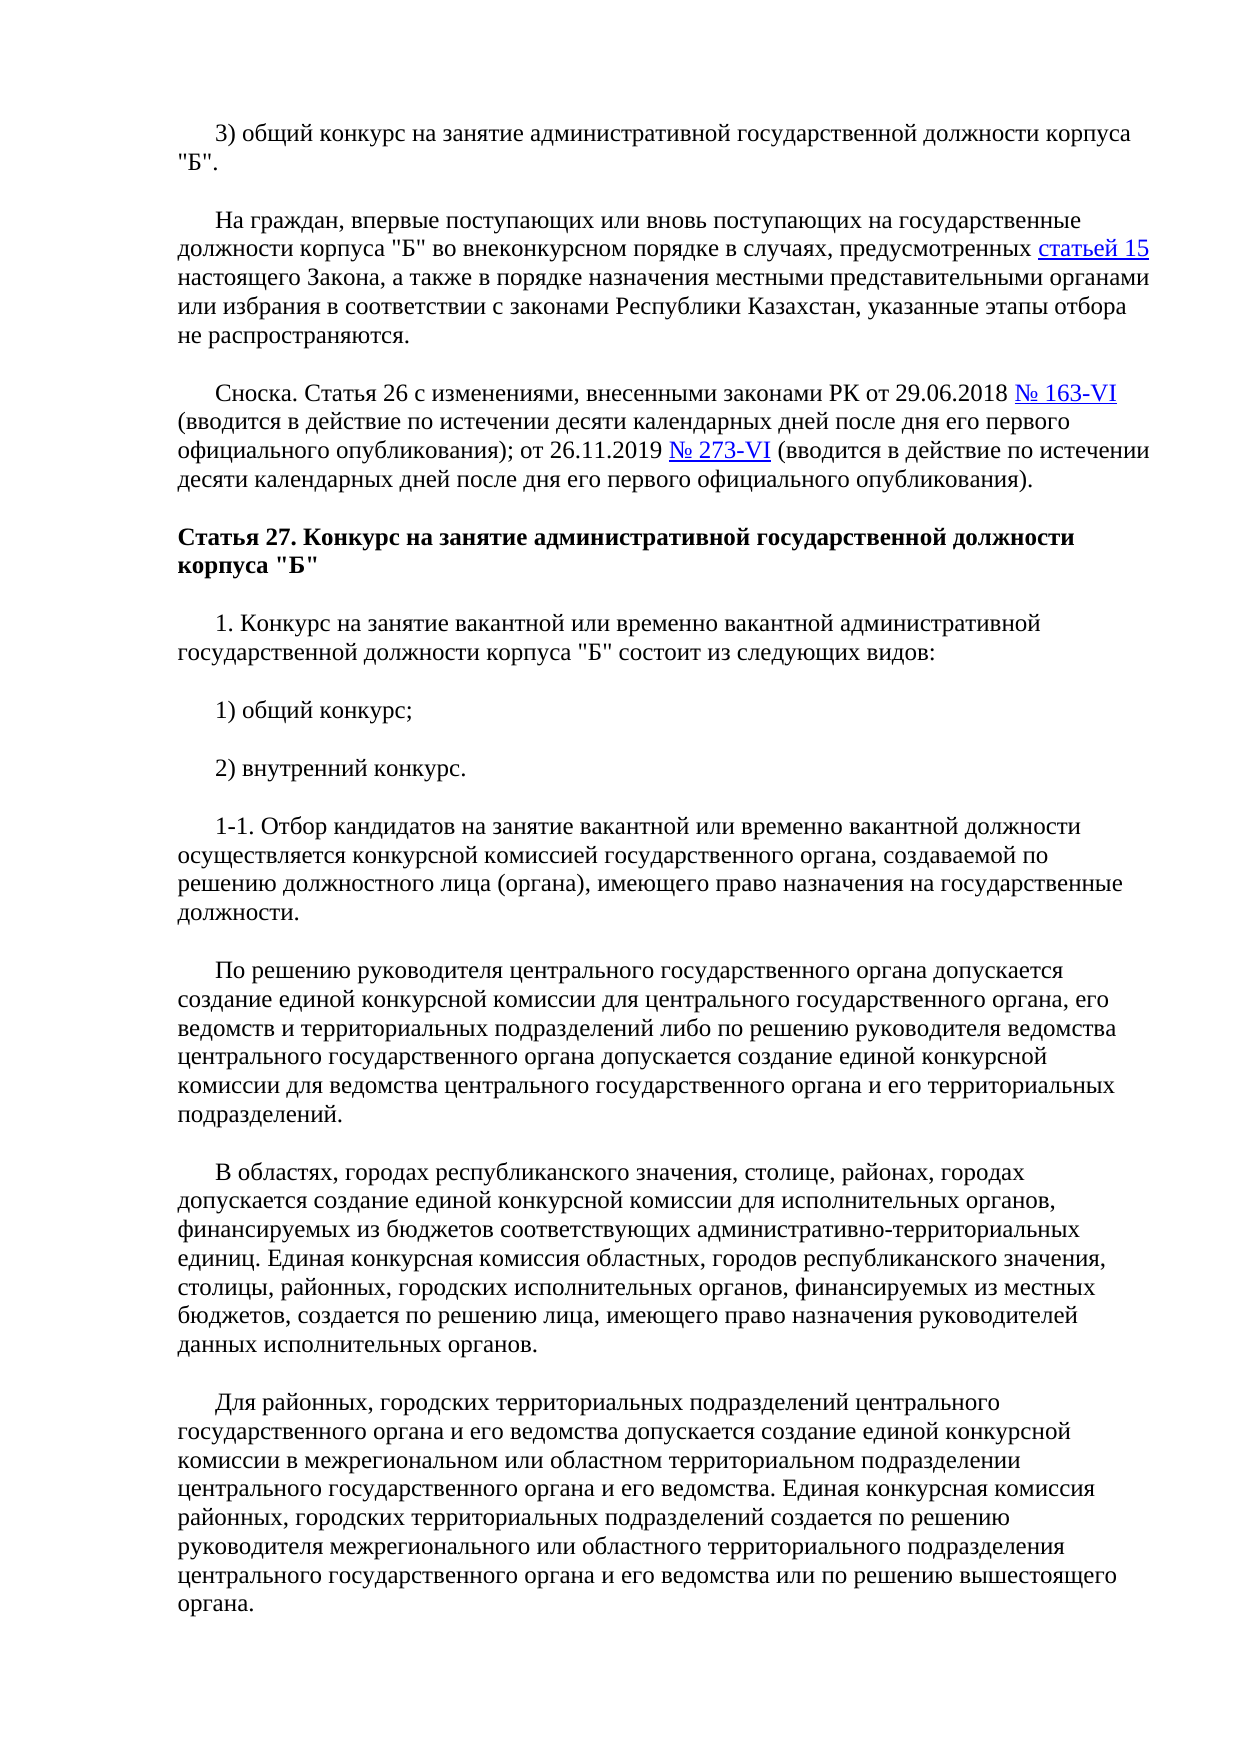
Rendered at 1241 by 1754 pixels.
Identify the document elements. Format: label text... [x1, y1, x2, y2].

text 2) внутренний конкурс. [177, 753, 1152, 782]
text В областях, городах республиканского значения, столице, районах, городах допускается создание единой конкурсной комиссии для исполнительных органов, финансируемых из бюджетов соответствующих административно-территориальных единиц. Единая конкурсная комиссия областных, городов республиканского значения, столицы, районных, городских исполнительных органов, финансируемых из местных бюджетов, создается по решению лица, имеющего право назначения руководителей данных исполнительных органов. [177, 1157, 1152, 1358]
text По решению руководителя центрального государственного органа допускается создание единой конкурсной комиссии для центрального государственного органа, его ведомств и территориальных подразделений либо по решению руководителя ведомства центрального государственного органа допускается создание единой конкурсной комиссии для ведомства центрального государственного органа и его территориальных подразделений. [177, 955, 1152, 1128]
text Сноска. Статья 26 с изменениями, внесенными законами РК от 29.06.2018 № 163-VI (вводится в действие по истечении десяти календарных дней после дня его первого официального опубликования); от 26.11.2019 № 273-VI (вводится в действие по истечении десяти календарных дней после дня его первого официального опубликования). [177, 378, 1152, 493]
text На граждан, впервые поступающих или вновь поступающих на государственные должности корпуса "Б" во внеконкурсном порядке в случаях, предусмотренных статьей 15 настоящего Закона, а также в порядке назначения местными представительными органами или избрания в соответствии с законами Республики Казахстан, указанные этапы отбора не распространяются. [177, 205, 1152, 348]
text 1) общий конкурс; [177, 695, 1152, 724]
text 1-1. Отбор кандидатов на занятие вакантной или временно вакантной должности осуществляется конкурсной комиссией государственного органа, создаваемой по решению должностного лица (органа), имеющего право назначения на государственные должности. [177, 811, 1152, 926]
text 3) общий конкурс на занятие административной государственной должности корпуса "Б". [177, 118, 1152, 176]
text 1. Конкурс на занятие вакантной или временно вакантной административной государственной должности корпуса "Б" состоит из следующих видов: [177, 608, 1152, 666]
text Для районных, городских территориальных подразделений центрального государственного органа и его ведомства допускается создание единой конкурсной комиссии в межрегиональном или областном территориальном подразделении центрального государственного органа и его ведомства. Единая конкурсная комиссия районных, городских территориальных подразделений создается по решению руководителя межрегионального или областного территориального подразделения центрального государственного органа и его ведомства или по решению вышестоящего органа. [177, 1387, 1152, 1617]
text Статья 27. Конкурс на занятие административной государственной должности корпуса "Б" [177, 522, 1152, 579]
